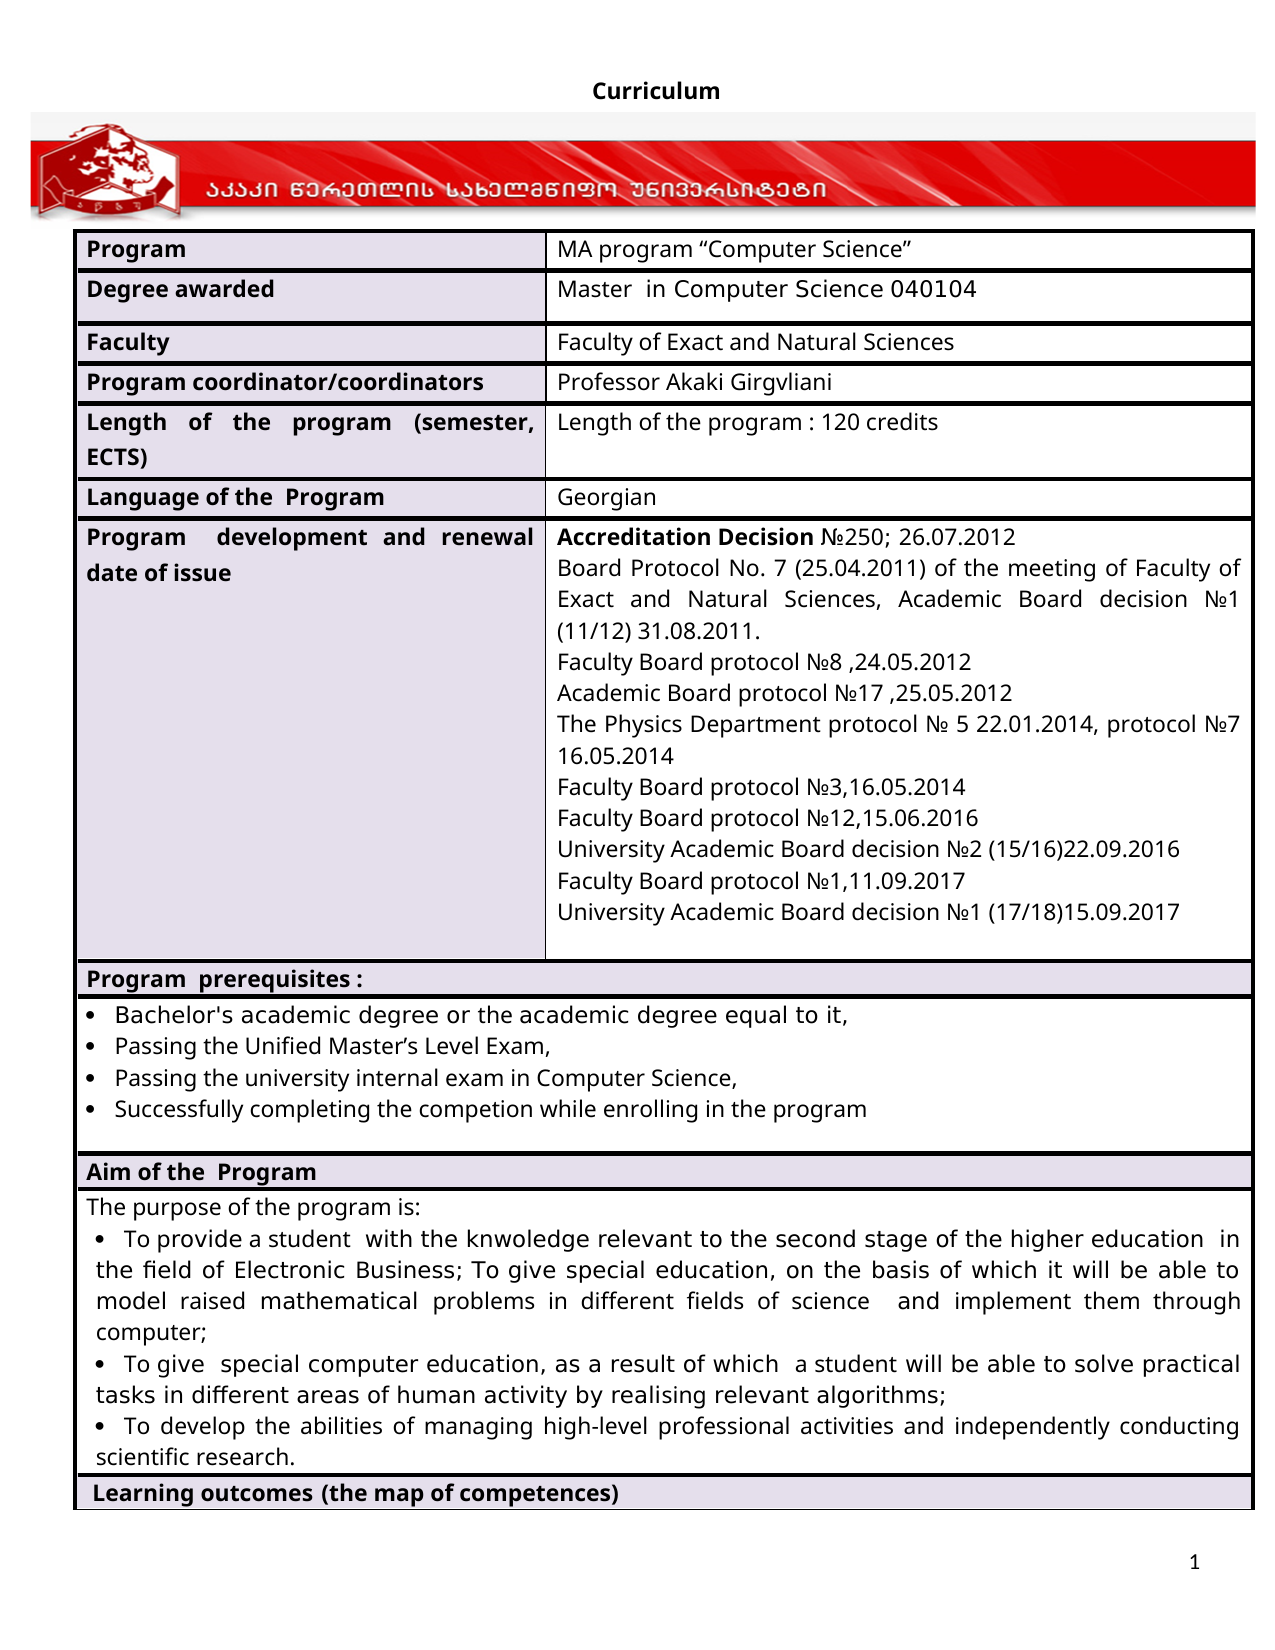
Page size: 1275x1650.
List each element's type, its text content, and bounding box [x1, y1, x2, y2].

table_cell Length of the program : 120 credits [546, 406, 1251, 476]
picture [30, 112, 1256, 229]
table_cell Georgian [546, 481, 1251, 516]
table_cell Aim of the Program [77, 1152, 1251, 1187]
table_cell Program development and renewal date of issue [77, 517, 545, 958]
table_cell Professor Akaki Girgvliani [547, 366, 1251, 401]
table_cell Program prerequisites : [77, 960, 1251, 994]
table_cell Accreditation Decision №250; 26.07.2012 Board Protocol No. 7 (25.04.2011) of the meeting of Faculty of Exact and Natural Sciences, Academic Board decision №1 (11/12) 31.08.2011. Faculty Board protocol №8 ,24.05.2012 Academic Board protocol №17 ,25.05.2012 The Physics Department protocol № 5 22.01.2014, protocol №7 16.05.2014 Faculty Board protocol №3,16.05.2014 Faculty Board protocol №12,15.06.2016 University Academic Board decision №2 (15/16)22.09.2016 Faculty Board protocol №1,11.09.2017 University Academic Board decision №1 (17/18)15.09.2017 [546, 521, 1251, 958]
table_cell Master in Computer Science 040104 [547, 273, 1251, 321]
table_cell Faculty [77, 322, 545, 361]
table_cell Language of the Program [77, 478, 545, 516]
table_cell Learning outcomes (the map of competences) [77, 1474, 1251, 1508]
text Curriculum [112, 75, 1200, 106]
table_cell Bachelor's academic degree or the academic degree equal to it, Passing the Unified Master’s Level Exam, Passing the university internal exam in Computer Science, Successfully completing the competion while enrolling in the program [77, 995, 1251, 1151]
table_cell Program coordinator/coordinators [77, 362, 545, 401]
table_cell Degree awarded [77, 269, 545, 321]
table_cell Length of the program (semester, ECTS) [77, 402, 545, 476]
table_header MA program “Computer Science” [547, 233, 1251, 268]
table_header Program [77, 233, 545, 268]
table_cell Faculty of Exact and Natural Sciences [547, 326, 1251, 361]
table_cell The purpose of the program is: To provide a student with the knwoledge relevant to the second stage of the higher education in the field of Electronic Business; To give special education, on the basis of which it will be able to model raised mathematical problems in different fields of science and implement them through computer; To give special computer education, as a result of which a student will be able to solve practical tasks in different areas of human activity by realising relevant algorithms; To develop the abilities of managing high-level professional activities and independently conducting scientific research. [77, 1188, 1251, 1473]
